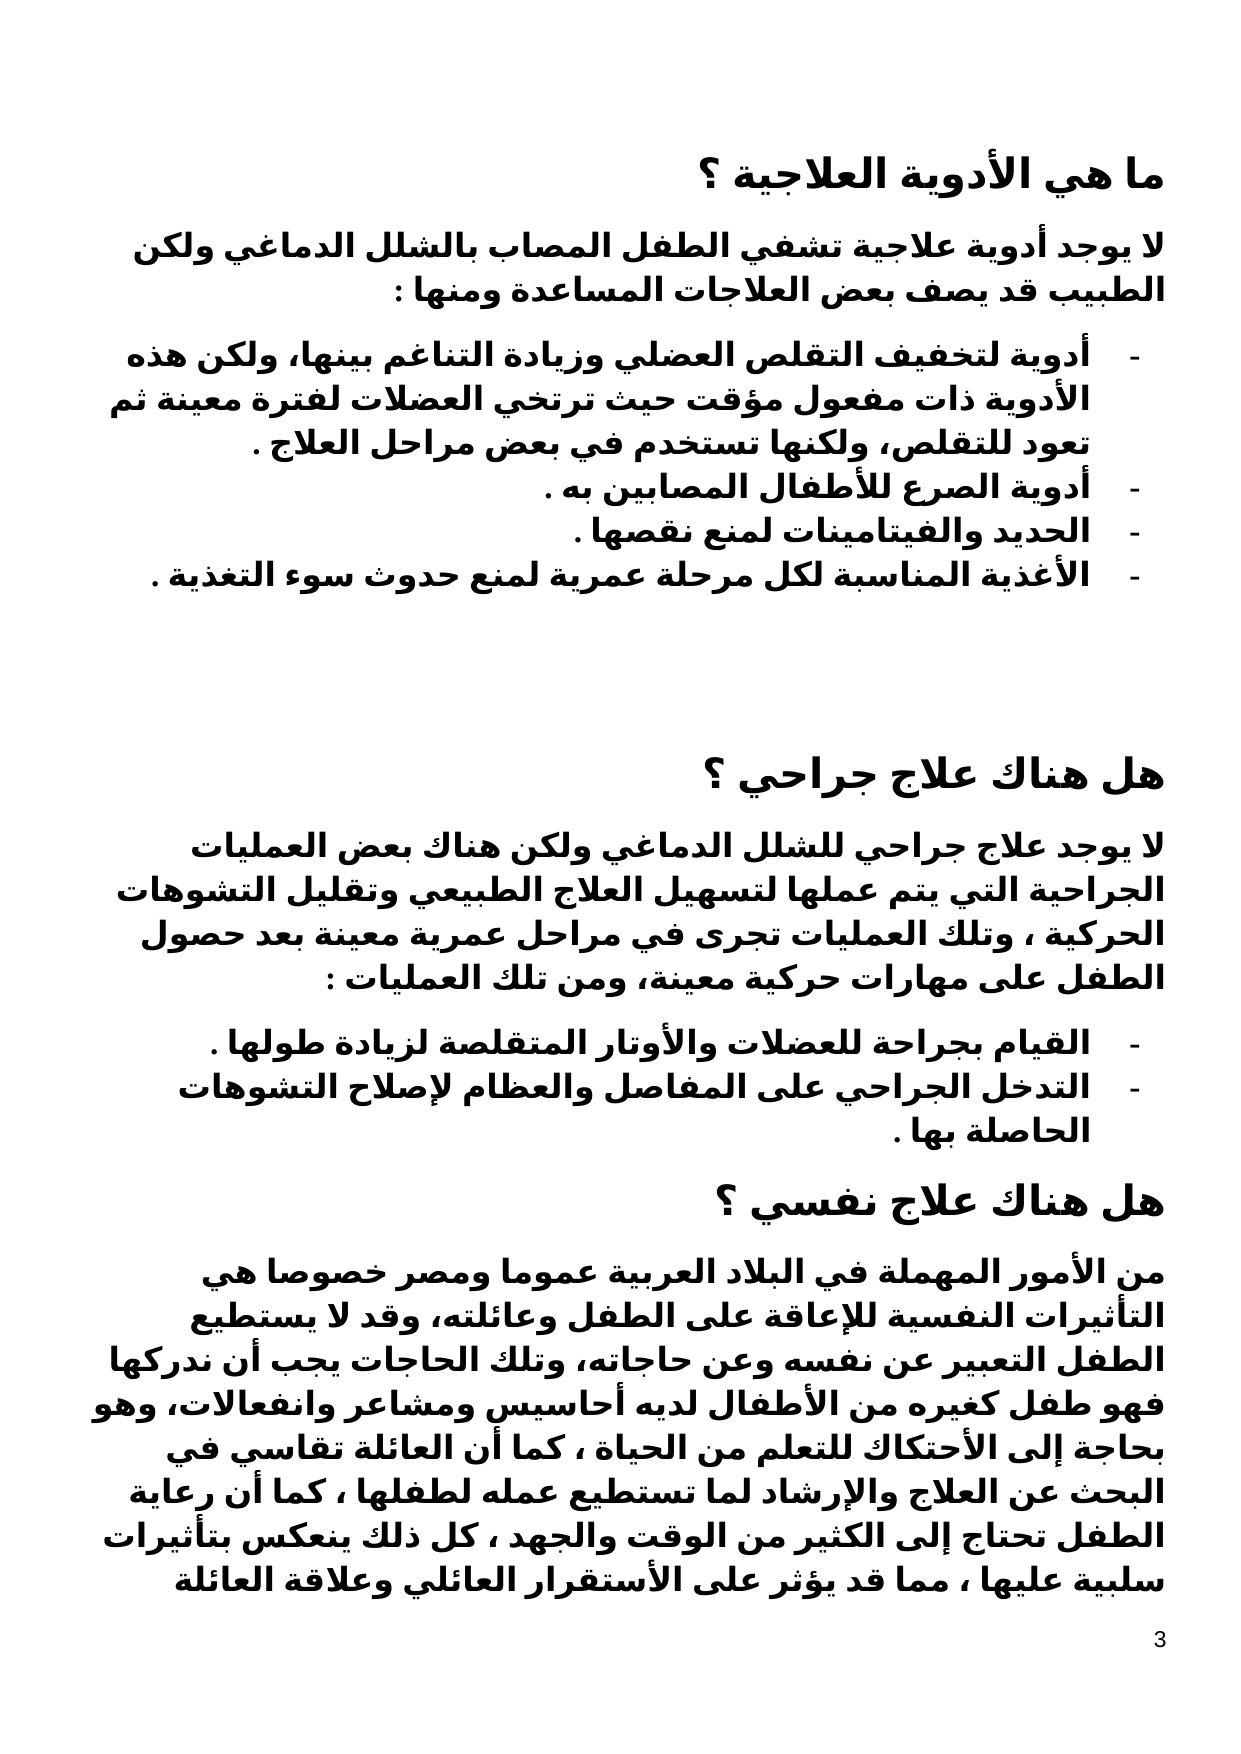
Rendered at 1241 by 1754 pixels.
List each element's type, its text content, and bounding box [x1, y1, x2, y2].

list أدوية لتخفيف التقلص العضلي وزيادة التناغم بينها، ولكن هذه الأدوية ذات مفعول مؤقت حيث ترتخي العضلات لفترة معينة ثم تعود للتقلص، ولكنها تستخدم في بعض مراحل العلاج . [89, 335, 1129, 461]
text ما هي الأدوية العلاجية ؟ [89, 150, 1167, 198]
text لا يوجد علاج جراحي للشلل الدماغي ولكن هناك بعض العمليات الجراحية التي يتم عملها لتسهيل العلاج الطبيعي وتقليل التشوهات الحركية ، وتلك العمليات تجرى في مراحل عمرية معينة بعد حصول الطفل على مهارات حركية معينة، ومن تلك العمليات : [89, 826, 1167, 996]
text لا يوجد أدوية علاجية تشفي الطفل المصاب بالشلل الدماغي ولكن الطبيب قد يصف بعض العلاجات المساعدة ومنها : [89, 226, 1167, 308]
list الأغذية المناسبة لكل مرحلة عمرية لمنع حدوث سوء التغذية . [89, 555, 1129, 593]
text هل هناك علاج جراحي ؟ [89, 750, 1167, 798]
list القيام بجراحة للعضلات والأوتار المتقلصة لزيادة طولها . [89, 1023, 1129, 1061]
list أدوية الصرع للأطفال المصابين به . [89, 467, 1129, 505]
list التدخل الجراحي على المفاصل والعظام لإصلاح التشوهات الحاصلة بها . [89, 1067, 1129, 1149]
list الحديد والفيتامينات لمنع نقصها . [89, 511, 1129, 549]
text هل هناك علاج نفسي ؟ [89, 1176, 1167, 1224]
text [89, 1252, 1167, 1599]
